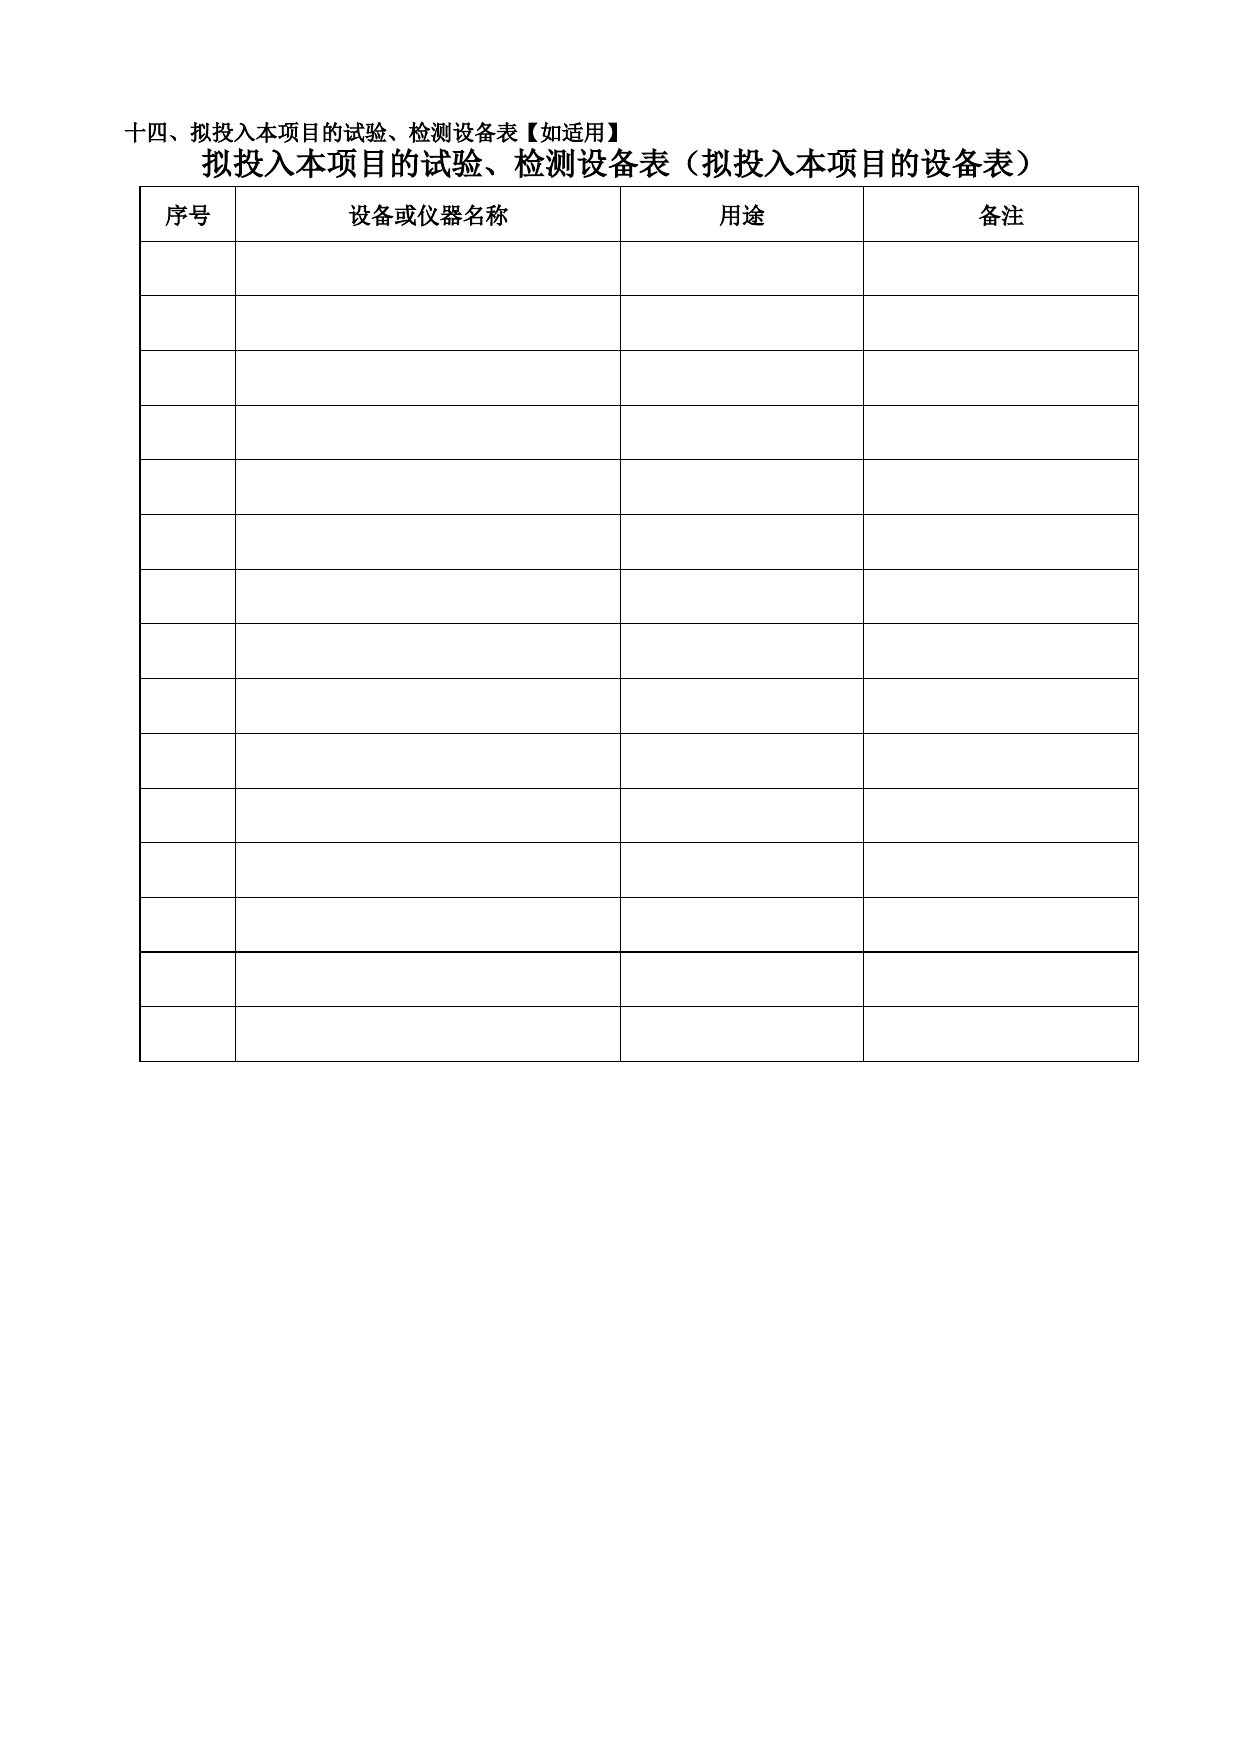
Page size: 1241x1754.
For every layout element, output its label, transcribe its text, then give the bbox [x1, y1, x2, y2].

table_header 用途 [621, 187, 863, 241]
table_cell [864, 898, 1138, 951]
table_cell [236, 570, 620, 623]
table_cell [864, 624, 1138, 678]
table_cell [864, 734, 1138, 787]
table_cell [141, 406, 235, 459]
table_cell [621, 679, 863, 733]
table_cell [864, 296, 1138, 350]
table_cell [141, 953, 235, 1006]
table_cell [236, 351, 620, 404]
table_cell [621, 624, 863, 678]
table_cell [141, 679, 235, 733]
table_cell [141, 1007, 235, 1061]
table_cell [141, 734, 235, 787]
table_cell [236, 406, 620, 459]
table_cell [621, 460, 863, 514]
table_cell [236, 789, 620, 842]
table_cell [621, 953, 863, 1006]
table_header 序号 [141, 187, 235, 241]
table_cell [141, 296, 235, 350]
text 十四、拟投入本项目的试验、检测设备表【如适用】 [124, 118, 1122, 143]
table_cell [141, 351, 235, 404]
table_cell [141, 515, 235, 569]
table_cell [621, 242, 863, 295]
text 拟投入本项目的试验、检测设备表（拟投入本项目的设备表） [124, 143, 1122, 179]
table_cell [236, 953, 620, 1006]
table_cell [236, 242, 620, 295]
table_cell [864, 570, 1138, 623]
table_header 设备或仪器名称 [236, 187, 620, 241]
table_cell [864, 1007, 1138, 1061]
table_cell [236, 1007, 620, 1061]
table_cell [864, 679, 1138, 733]
table_cell [864, 460, 1138, 514]
table_cell [236, 460, 620, 514]
table_cell [236, 296, 620, 350]
table_cell [864, 242, 1138, 295]
table_cell [141, 460, 235, 514]
table_cell [621, 1007, 863, 1061]
table_cell [864, 789, 1138, 842]
table_cell [864, 953, 1138, 1006]
table_cell [864, 515, 1138, 569]
table_cell [236, 679, 620, 733]
table_cell [236, 624, 620, 678]
table_cell [141, 843, 235, 897]
table_cell [621, 789, 863, 842]
table_cell [621, 570, 863, 623]
table_cell [621, 843, 863, 897]
table_cell [621, 406, 863, 459]
table_cell [621, 296, 863, 350]
table_cell [236, 843, 620, 897]
table_header 备注 [864, 187, 1138, 241]
table_cell [621, 898, 863, 951]
table_cell [236, 734, 620, 787]
table_cell [141, 242, 235, 295]
table_cell [621, 515, 863, 569]
table_cell [141, 624, 235, 678]
table_cell [864, 351, 1138, 404]
table_cell [864, 406, 1138, 459]
table_cell [621, 734, 863, 787]
table_cell [141, 789, 235, 842]
table_cell [236, 515, 620, 569]
table_cell [864, 843, 1138, 897]
table_cell [141, 898, 235, 951]
table_cell [621, 351, 863, 404]
table_cell [236, 898, 620, 951]
table_cell [141, 570, 235, 623]
